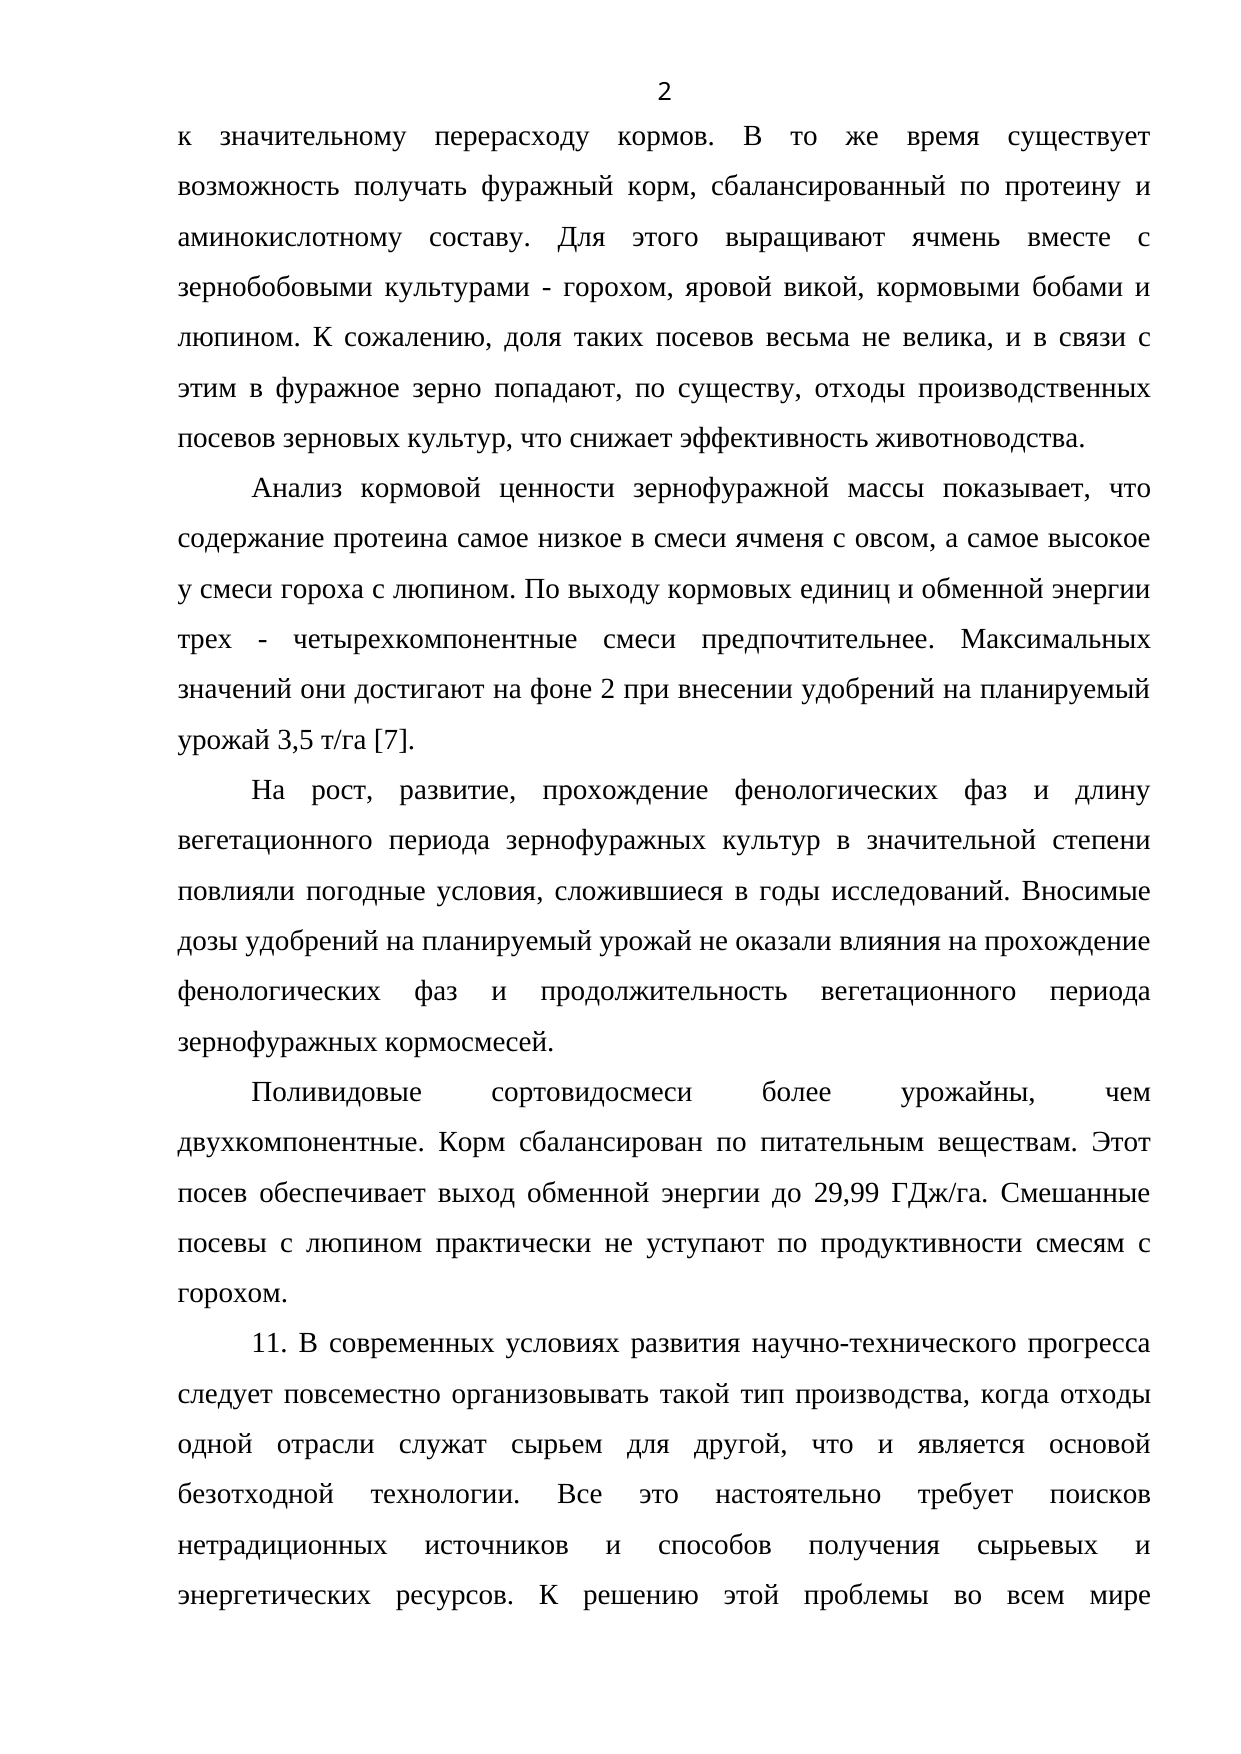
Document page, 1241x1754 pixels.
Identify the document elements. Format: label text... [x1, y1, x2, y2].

text На рост, развитие, прохождение фенологических фаз и длину вегетационного периода зернофуражных культур в значительной степени повлияли погодные условия, сложившиеся в годы исследований. Вносимые дозы удобрений на планируемый урожай не оказали влияния на прохождение фенологических фаз и продолжительность вегетационного периода зернофуражных кормосмесей. [177, 772, 1152, 1057]
text Поливидовые сортовидосмеси более урожайны, чем двухкомпонентные. Корм сбалансирован по питательным веществам. Этот посев обеспечивает выход обменной энергии до 29,99 ГДж/га. Смешанные посевы с люпином практически не уступают по продуктивности смесям с горохом. [177, 1074, 1152, 1309]
text Анализ кормовой ценности зернофуражной массы показывает, что содержание протеина самое низкое в смеси ячменя с овсом, а самое высокое у смеси гороха с люпином. По выходу кормовых единиц и обменной энергии трех - четырехкомпонентные смеси предпочтительнее. Максимальных значений они достигают на фоне 2 при внесении удобрений на планируемый урожай 3,5 т/га [7]. [177, 470, 1152, 755]
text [177, 118, 1152, 453]
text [177, 1326, 1152, 1611]
